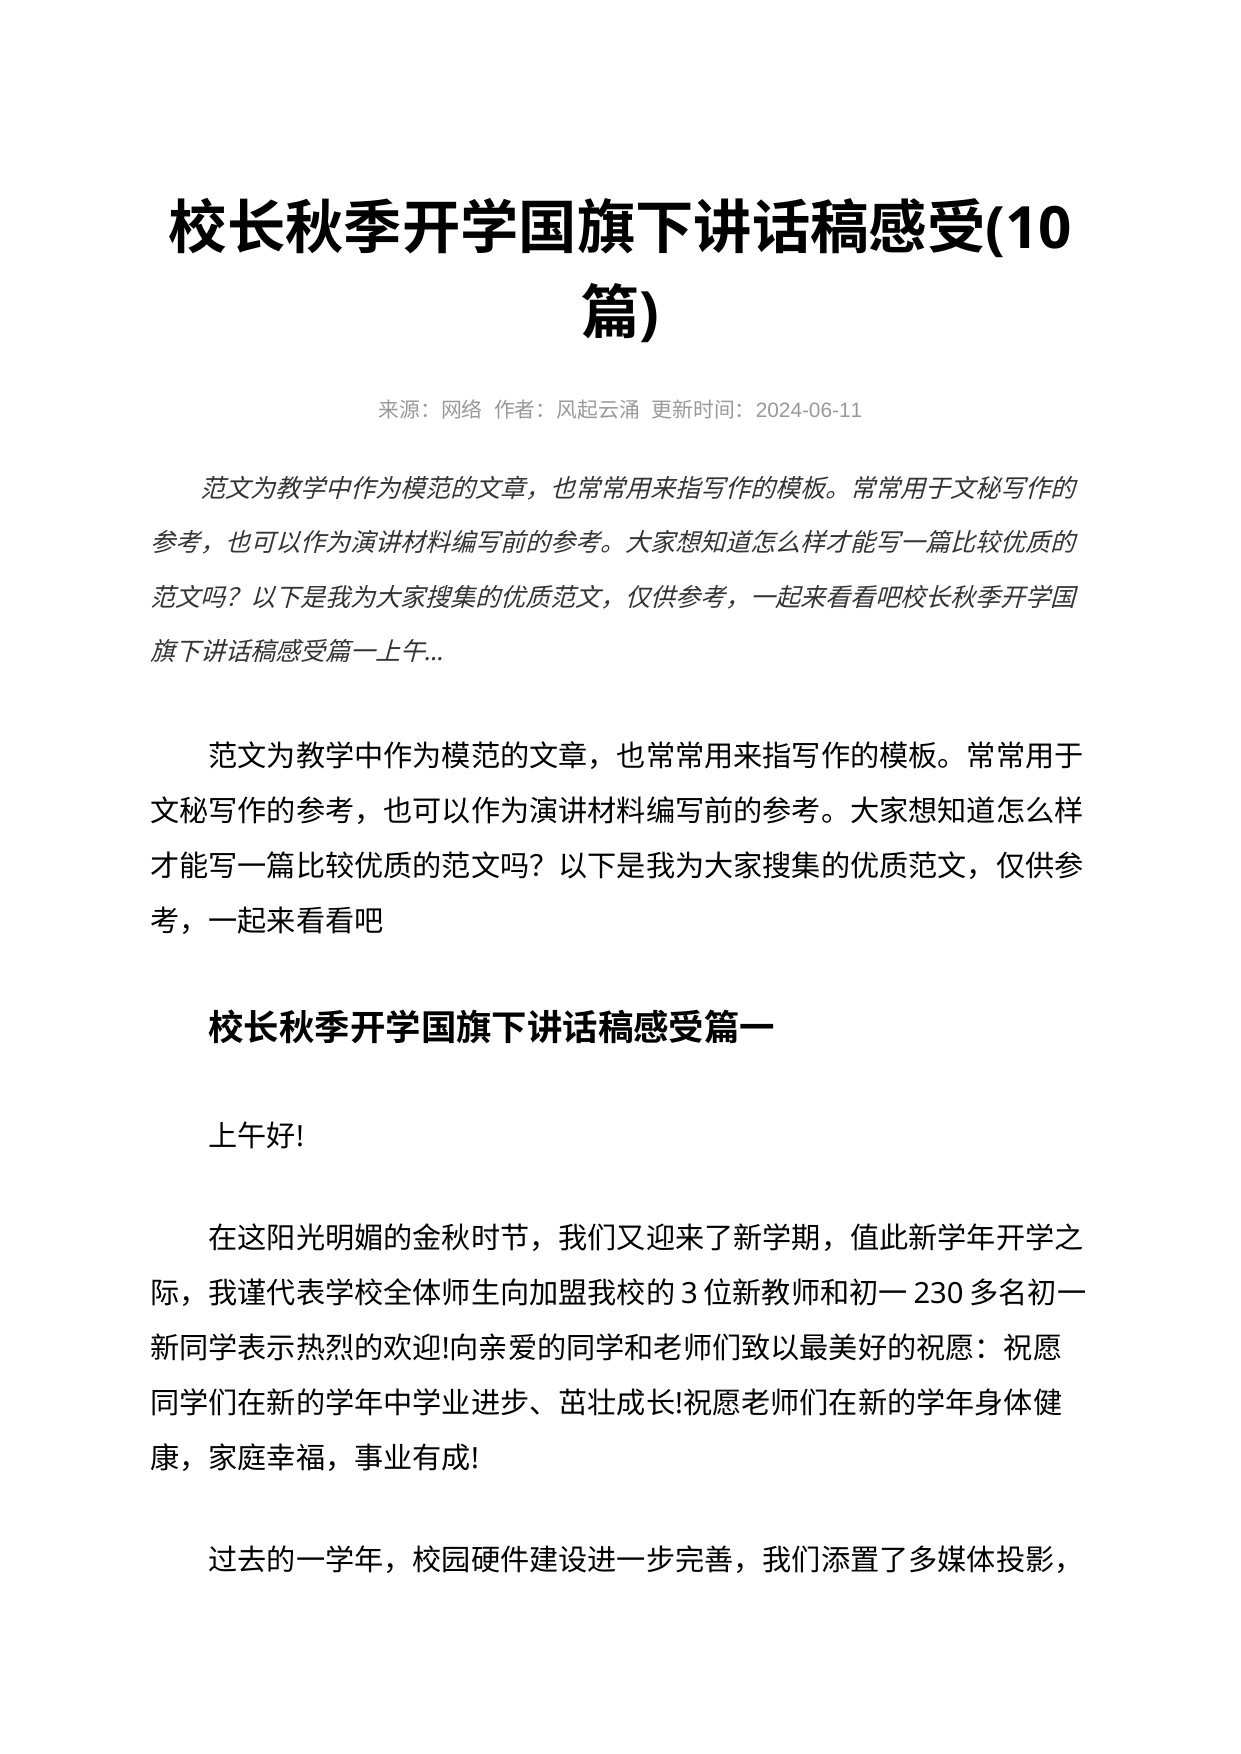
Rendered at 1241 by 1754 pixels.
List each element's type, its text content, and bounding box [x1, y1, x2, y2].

text 范文为教学中作为模范的文章，也常常用来指写作的模板。常常用于文秘写作的参考，也可以作为演讲材料编写前的参考。大家想知道怎么样才能写一篇比较优质的范文吗？以下是我为大家搜集的优质范文，仅供参考，一起来看看吧 [150, 733, 1090, 940]
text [150, 1537, 1090, 1579]
text 校长秋季开学国旗下讲话稿感受篇一 [150, 999, 1090, 1051]
text 上午好! [150, 1113, 1090, 1155]
subtitle 校长秋季开学国旗下讲话稿感受(10篇) [150, 181, 1090, 351]
text 范文为教学中作为模范的文章，也常常用来指写作的模板。常常用于文秘写作的参考，也可以作为演讲材料编写前的参考。大家想知道怎么样才能写一篇比较优质的范文吗？以下是我为大家搜集的优质范文，仅供参考，一起来看看吧校长秋季开学国旗下讲话稿感受篇一上午... [150, 468, 1090, 668]
text 在这阳光明媚的金秋时节，我们又迎来了新学期，值此新学年开学之际，我谨代表学校全体师生向加盟我校的3位新教师和初一230多名初一新同学表示热烈的欢迎!向亲爱的同学和老师们致以最美好的祝愿：祝愿同学们在新的学年中学业进步、茁壮成长!祝愿老师们在新的学年身体健康，家庭幸福，事业有成! [150, 1215, 1090, 1477]
text 来源：网络 作者：风起云涌 更新时间：2024-06-11 [150, 398, 1090, 422]
